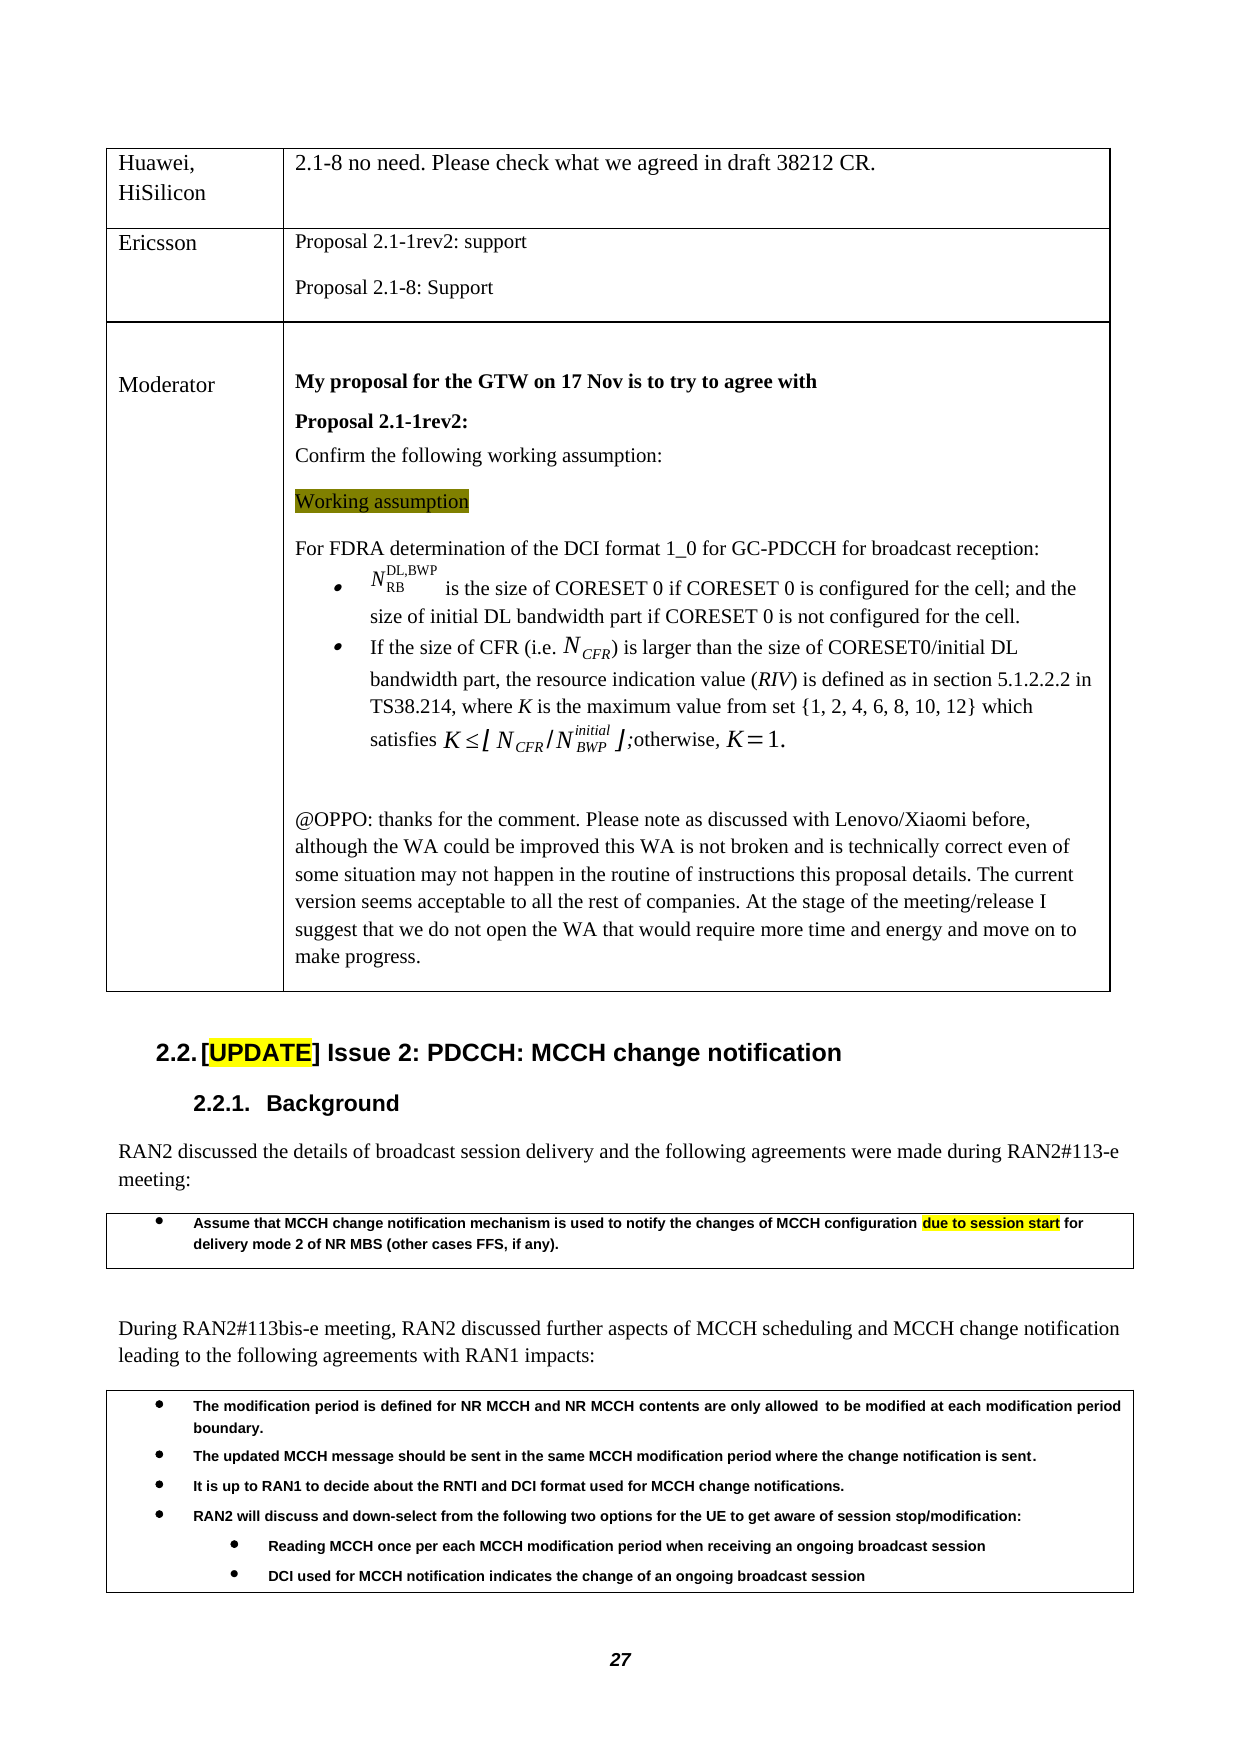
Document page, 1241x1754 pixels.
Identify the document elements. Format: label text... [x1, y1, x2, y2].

table_header Assume that MCCH change notification mechanism is used to notify the changes of MCCH configuration due to session start for delivery mode 2 of NR MBS (other cases FFS, if any). [107, 1214, 1133, 1268]
subtitle Background [193, 1090, 1122, 1116]
table_cell Moderator [107, 323, 283, 991]
table_cell 2.1-8 no need. Please check what we agreed in draft 38212 CR. [284, 149, 1109, 228]
table_cell Ericsson [107, 229, 283, 321]
text During RAN2#113bis-e meeting, RAN2 discussed further aspects of MCCH scheduling and MCCH change notification leading to the following agreements with RAN1 impacts: [118, 1316, 1122, 1367]
table_cell My proposal for the GTW on 17 Nov is to try to agree with Proposal 2.1-1rev2: Confirm the following working assumption: Working assumption For FDRA determination of the DCI format 1_0 for GC-PDCCH for broadcast reception: is the size of CORESET 0 if CORESET 0 is configured for the cell; and the size of initial DL bandwidth part if CORESET 0 is not configured for the cell. If the size of CFR (i.e. ) is larger than the size of CORESET0/initial DL bandwidth part, the resource indication value (RIV) is defined as in section 5.1.2.2.2 in TS38.214, where K is the maximum value from set {1, 2, 4, 6, 8, 10, 12} which satisfies ;otherwise, @OPPO: thanks for the comment. Please note as discussed with Lenovo/Xiaomi before, although the WA could be improved this WA is not broken and is technically correct even of some situation may not happen in the routine of instructions this proposal details. The current version seems acceptable to all the rest of companies. At the stage of the meeting/release I suggest that we do not open the WA that would require more time and energy and move on to make progress. [284, 323, 1109, 991]
table_cell Huawei, HiSilicon [107, 149, 283, 228]
subtitle [UPDATE] Issue 2: PDCCH: MCCH change notification [312, 1038, 1122, 1067]
table_header The modification period is defined for NR MCCH and NR MCCH contents are only allowed to be modified at each modification period boundary. The updated MCCH message should be sent in the same MCCH modification period where the change notification is sent. It is up to RAN1 to decide about the RNTI and DCI format used for MCCH change notifications. RAN2 will discuss and down-select from the following two options for the UE to get aware of session stop/modification: Reading MCCH once per each MCCH modification period when receiving an ongoing broadcast session DCI used for MCCH notification indicates the change of an ongoing broadcast session [107, 1391, 1133, 1592]
table_cell Proposal 2.1-1rev2: support Proposal 2.1-8: Support [284, 229, 1109, 321]
text RAN2 discussed the details of broadcast session delivery and the following agreements were made during RAN2#113-e meeting: [118, 1139, 1122, 1191]
